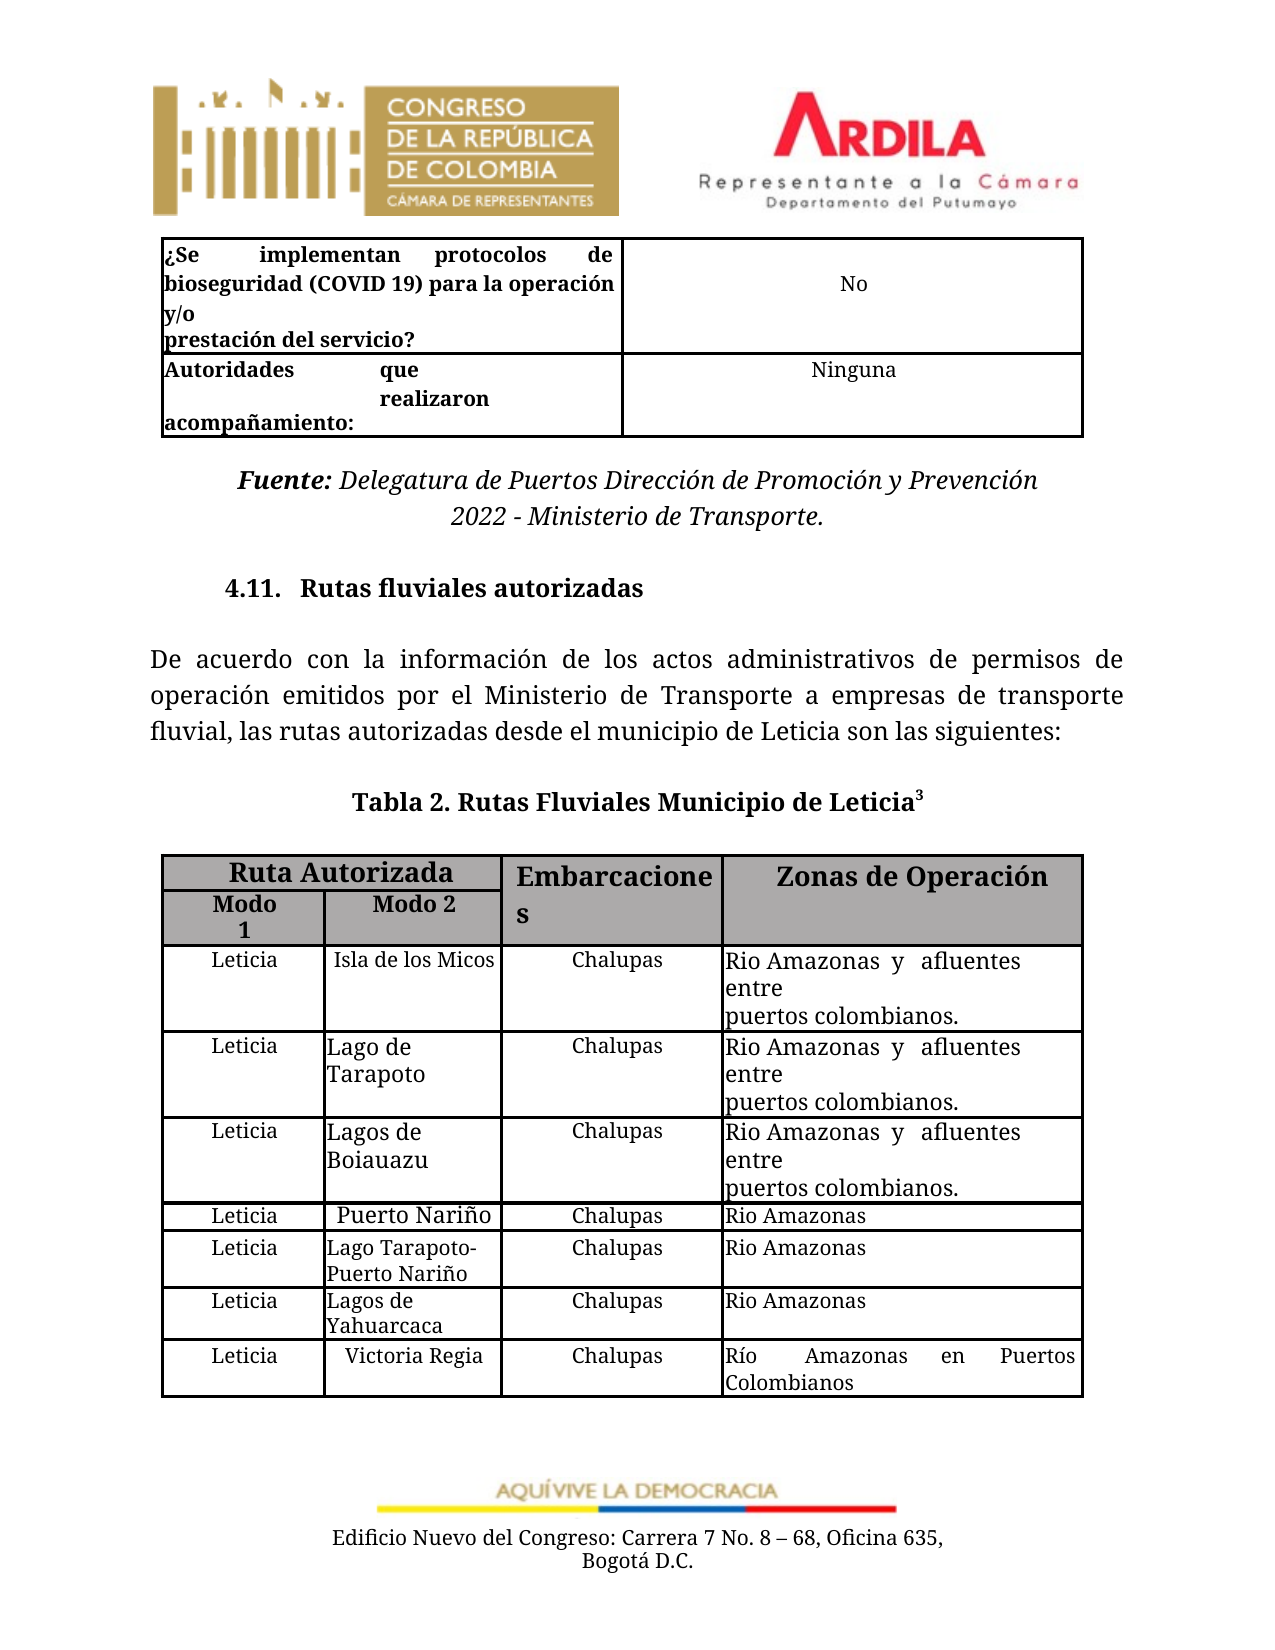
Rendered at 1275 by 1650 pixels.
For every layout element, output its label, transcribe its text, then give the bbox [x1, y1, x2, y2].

picture [699, 87, 1084, 213]
table_cell Modo 1 [164, 892, 323, 944]
table_header ¿Se implementan protocolos de bioseguridad (COVID 19) para la operación y/o prestación del servicio? [164, 240, 621, 352]
table_cell Río Amazonas en Puertos Colombianos [724, 1341, 1081, 1395]
table_cell Lago Tarapoto- Puerto Nariño [326, 1232, 500, 1286]
table_cell Chalupas [503, 1033, 721, 1116]
table_cell Leticia [164, 1341, 323, 1395]
table_cell Leticia [164, 947, 323, 1030]
table_cell Puerto Nariño [326, 1205, 500, 1228]
text De acuerdo con la información de los actos administrativos de permisos de operación emitidos por el Ministerio de Transporte a empresas de transporte ﬂuvial, las rutas autorizadas desde el municipio de Leticia son las siguientes: [150, 642, 1124, 747]
table_cell Modo 2 [326, 892, 500, 944]
table_cell Chalupas [503, 947, 721, 1030]
table_cell Chalupas [503, 1289, 721, 1338]
text Fuente: Delegatura de Puertos Dirección de Promoción y Prevención 2022 - Ministerio de Transporte. [223, 463, 1052, 533]
table_cell Rio Amazonas y aﬂuentes entre puertos colombianos. [724, 1033, 1081, 1116]
subtitle Tabla 2. Rutas Fluviales Municipio de Leticia3 [223, 785, 1052, 819]
table_cell Chalupas [503, 1232, 721, 1286]
table_header No [624, 240, 1081, 352]
table_cell Rio Amazonas [724, 1289, 1081, 1338]
table_cell Lagos de Yahuarcaca [326, 1289, 500, 1338]
table_cell Victoria Regia [326, 1341, 500, 1395]
table_cell Rio Amazonas y aﬂuentes entre puertos colombianos. [724, 947, 1081, 1030]
table_cell Chalupas [503, 1119, 721, 1201]
table_cell Autoridades que realizaron acompañamiento: [164, 355, 621, 435]
table_header Zonas de Operación [724, 857, 1081, 944]
table_cell Leticia [164, 1119, 323, 1201]
table_cell Leticia [164, 1289, 323, 1338]
table_header Ruta Autorizada [164, 857, 500, 889]
subtitle Rutas ﬂuviales autorizadas [225, 570, 1139, 604]
table_cell Isla de los Micos [326, 947, 500, 1030]
table_cell Rio Amazonas y aﬂuentes entre puertos colombianos. [724, 1119, 1081, 1201]
table_cell Rio Amazonas [724, 1205, 1081, 1228]
table_cell Rio Amazonas [724, 1232, 1081, 1286]
table_cell Lago de Tarapoto [326, 1033, 500, 1116]
picture [153, 78, 619, 216]
table_cell Chalupas [503, 1341, 721, 1395]
table_cell Lagos de Boiauazu [326, 1119, 500, 1201]
picture [376, 1477, 898, 1519]
table_cell Leticia [164, 1205, 323, 1228]
table_header Embarcaciones [503, 857, 721, 944]
table_cell Chalupas [503, 1205, 721, 1228]
table_cell Leticia [164, 1232, 323, 1286]
table_cell Leticia [164, 1033, 323, 1116]
table_cell Ninguna [624, 355, 1081, 435]
